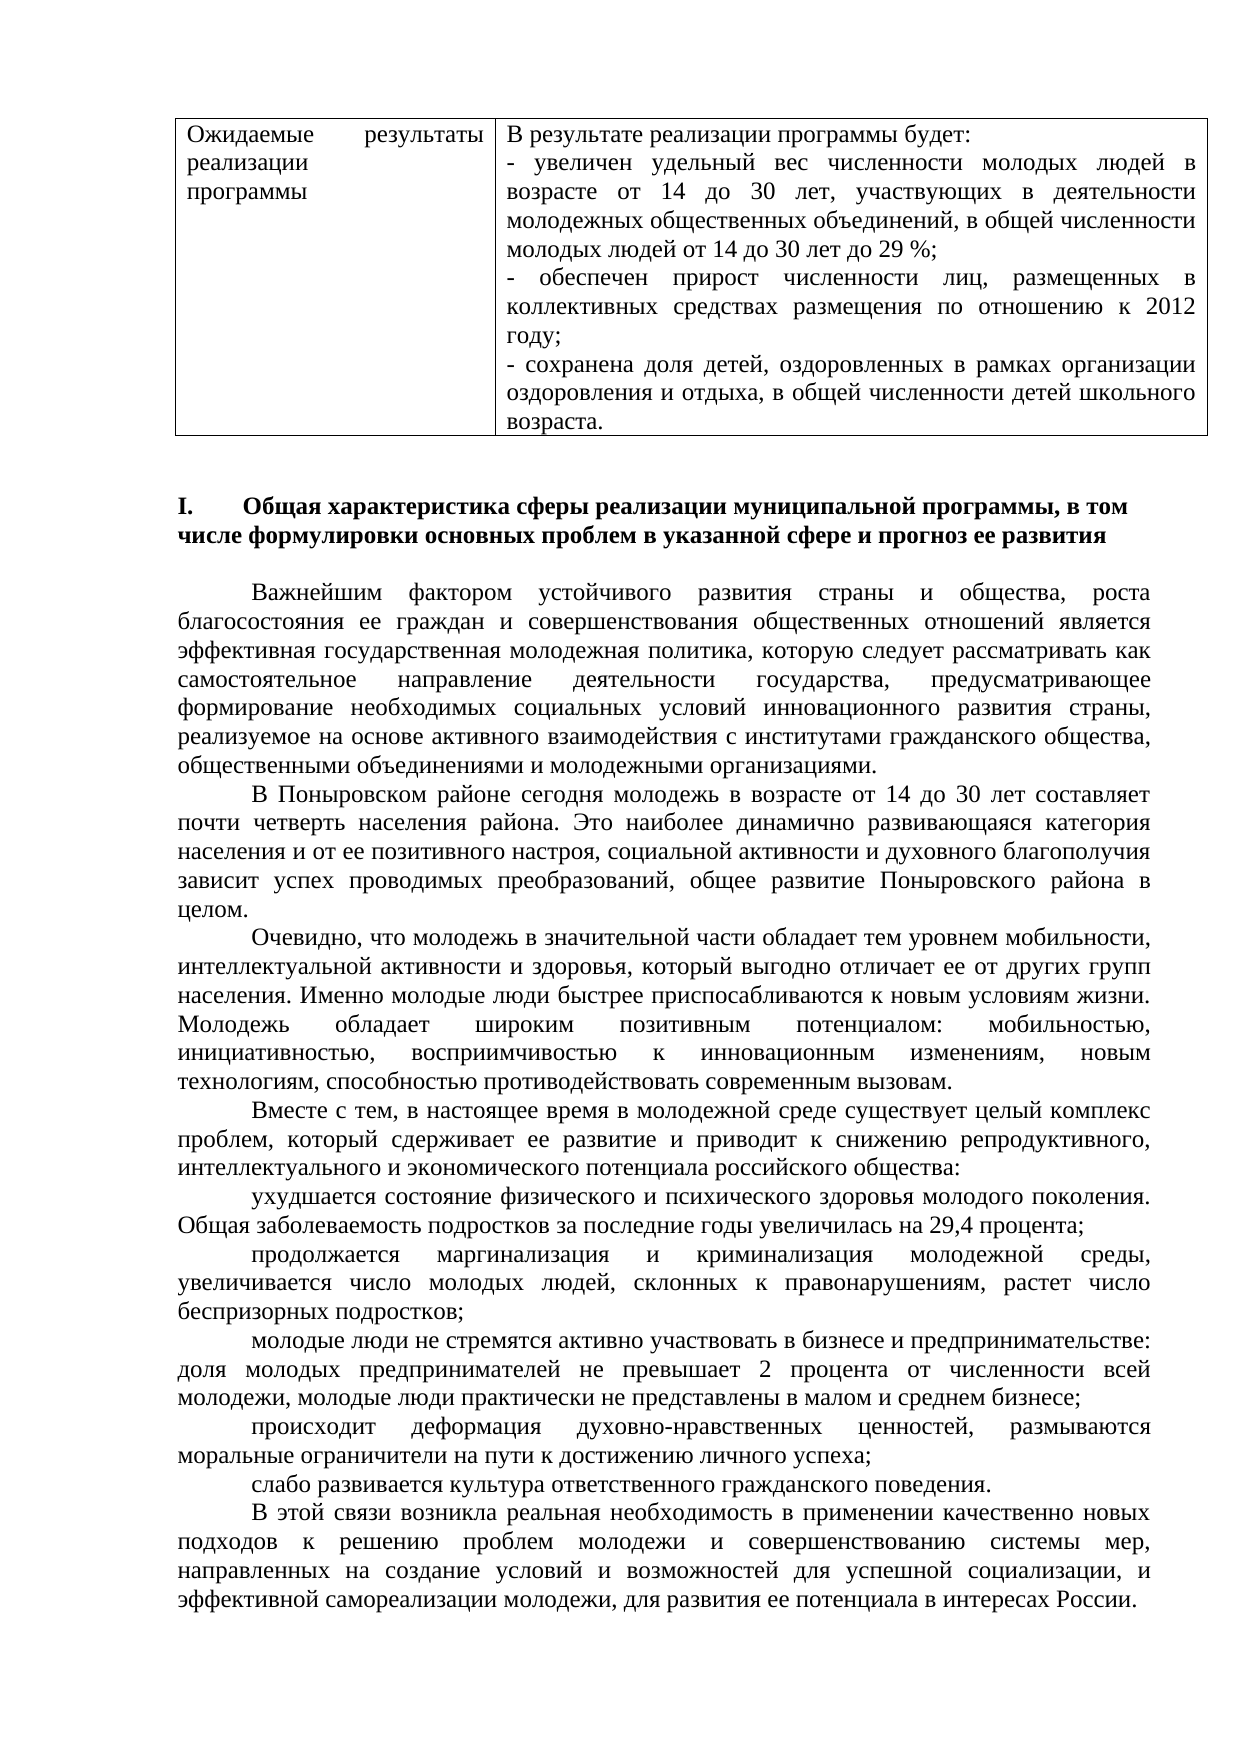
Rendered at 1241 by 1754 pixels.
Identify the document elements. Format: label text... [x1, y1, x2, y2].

text В Поныровском районе сегодня молодежь в возрасте от 14 до 30 лет составляет почти четверть населения района. Это наиболее динамично развивающаяся категория населения и от ее позитивного настроя, социальной активности и духовного благополучия зависит успех проводимых преобразований, общее развитие Поныровского района в целом. [177, 779, 1152, 922]
text слабо развивается культура ответственного гражданского поведения. [177, 1469, 1152, 1497]
text продолжается маргинализация и криминализация молодежной среды, увеличивается число молодых людей, склонных к правонарушениям, растет число беспризорных подростков; [177, 1239, 1152, 1325]
list Общая характеристика сферы реализации муниципальной программы, в том числе формулировки основных проблем в указанной сфере и прогноз ее развития [177, 491, 1152, 549]
table_cell Ожидаемые результаты реализации программы [176, 119, 495, 435]
text В этой связи возникла реальная необходимость в применении качественно новых подходов к решению проблем молодежи и совершенствованию системы мер, направленных на создание условий и возможностей для успешной социализации, и эффективной самореализации молодежи, для развития ее потенциала в интересах России. [177, 1497, 1152, 1612]
text молодые люди не стремятся активно участвовать в бизнесе и предпринимательстве: доля молодых предпринимателей не превышает 2 процента от численности всей молодежи, молодые люди практически не представлены в малом и среднем бизнесе; [177, 1325, 1152, 1411]
text происходит деформация духовно-нравственных ценностей, размываются моральные ограничители на пути к достижению личного успеха; [177, 1411, 1152, 1469]
text Очевидно, что молодежь в значительной части обладает тем уровнем мобильности, интеллектуальной активности и здоровья, который выгодно отличает ее от других групп населения. Именно молодые люди быстрее приспосабливаются к новым условиям жизни. Молодежь обладает широким позитивным потенциалом: мобильностью, инициативностью, восприимчивостью к инновационным изменениям, новым технологиям, способностью противодействовать современным вызовам. [177, 922, 1152, 1095]
text Важнейшим фактором устойчивого развития страны и общества, роста благосостояния ее граждан и совершенствования общественных отношений является эффективная государственная молодежная политика, которую следует рассматривать как самостоятельное направление деятельности государства, предусматривающее формирование необходимых социальных условий инновационного развития страны, реализуемое на основе активного взаимодействия с институтами гражданского общества, общественными объединениями и молодежными организациями. [177, 577, 1152, 779]
text ухудшается состояние физического и психического здоровья молодого поколения. Общая заболеваемость подростков за последние годы увеличилась на 29,4 процента; [177, 1181, 1152, 1239]
table_cell В результате реализации программы будет: - увеличен удельный вес численности молодых людей в возрасте от 14 до 30 лет, участвующих в деятельности молодежных общественных объединений, в общей численности молодых людей от 14 до 30 лет до 29 %; - обеспечен прирост численности лиц, размещенных в коллективных средствах размещения по отношению к 2012 году; - сохранена доля детей, оздоровленных в рамках организации оздоровления и отдыха, в общей численности детей школьного возраста. [496, 119, 1207, 435]
text Вместе с тем, в настоящее время в молодежной среде существует целый комплекс проблем, который сдерживает ее развитие и приводит к снижению репродуктивного, интеллектуального и экономического потенциала российского общества: [177, 1095, 1152, 1181]
